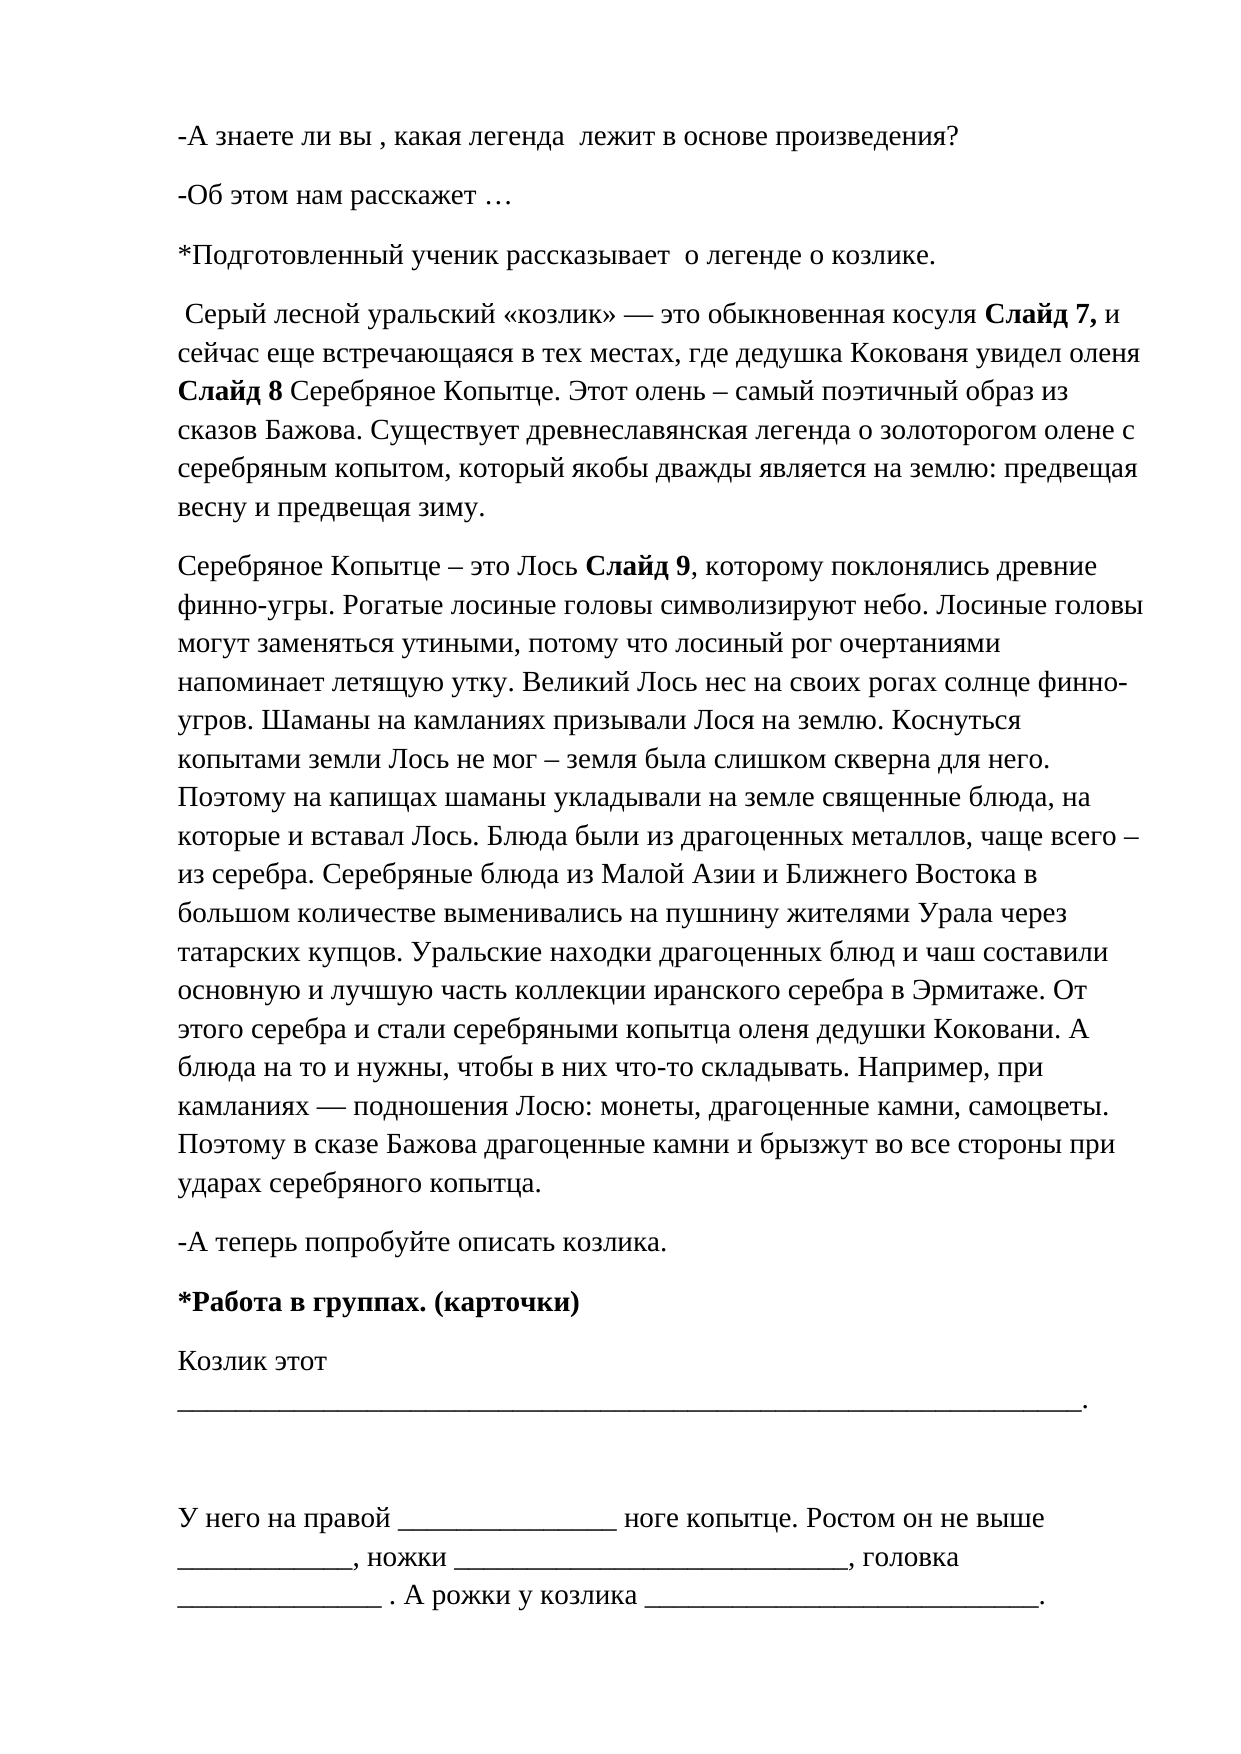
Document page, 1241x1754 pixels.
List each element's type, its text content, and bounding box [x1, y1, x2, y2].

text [177, 1500, 1152, 1611]
text Серебряное Копытце – это Лось Слайд 9, которому поклонялись древние финно-угры. Рогатые лосиные головы символизируют небо. Лосиные головы могут заменяться утиными, потому что лосиный рог очертаниями напоминает летящую утку. Великий Лось нес на своих рогах солнце финно-угров. Шаманы на камланиях призывали Лося на землю. Коснуться копытами земли Лось не мог – земля была слишком скверна для него. Поэтому на капищах шаманы укладывали на земле священные блюда, на которые и вставал Лось. Блюда были из драгоценных металлов, чаще всего – из серебра. Серебряные блюда из Малой Азии и Ближнего Востока в большом количестве выменивались на пушнину жителями Урала через татарских купцов. Уральские находки драгоценных блюд и чаш составили основную и лучшую часть коллекции иранского серебра в Эрмитаже. От этого серебра и стали серебряными копытца оленя дедушки Коковани. А блюда на то и нужны, чтобы в них что-то складывать. Например, при камланиях — подношения Лосю: монеты, драгоценные камни, самоцветы. Поэтому в сказе Бажова драгоценные камни и брызжут во все стороны при ударах серебряного копытца. [177, 548, 1152, 1198]
text Серый лесной уральский «козлик» — это обыкновенная косуля Слайд 7, и сейчас еще встречающаяся в тех местах, где дедушка Кокованя увидел оленя Слайд 8 Серебряное Копытце. Этот олень – самый поэтичный образ из сказов Бажова. Существует древнеславянская легенда о золоторогом олене с серебряным копытом, который якобы дважды является на землю: предвещая весну и предвещая зиму. [177, 296, 1152, 522]
text Козлик этот ______________________________________________________________. [177, 1343, 1152, 1415]
text -А теперь попробуйте описать козлика. [177, 1224, 1152, 1258]
text *Работа в группах. (карточки) [177, 1284, 1152, 1317]
text *Подготовленный ученик рассказывает о легенде о козлике. [177, 237, 1152, 270]
text -Об этом нам расскажет … [177, 177, 1152, 211]
text -А знаете ли вы , какая легенда лежит в основе произведения? [177, 118, 1152, 152]
